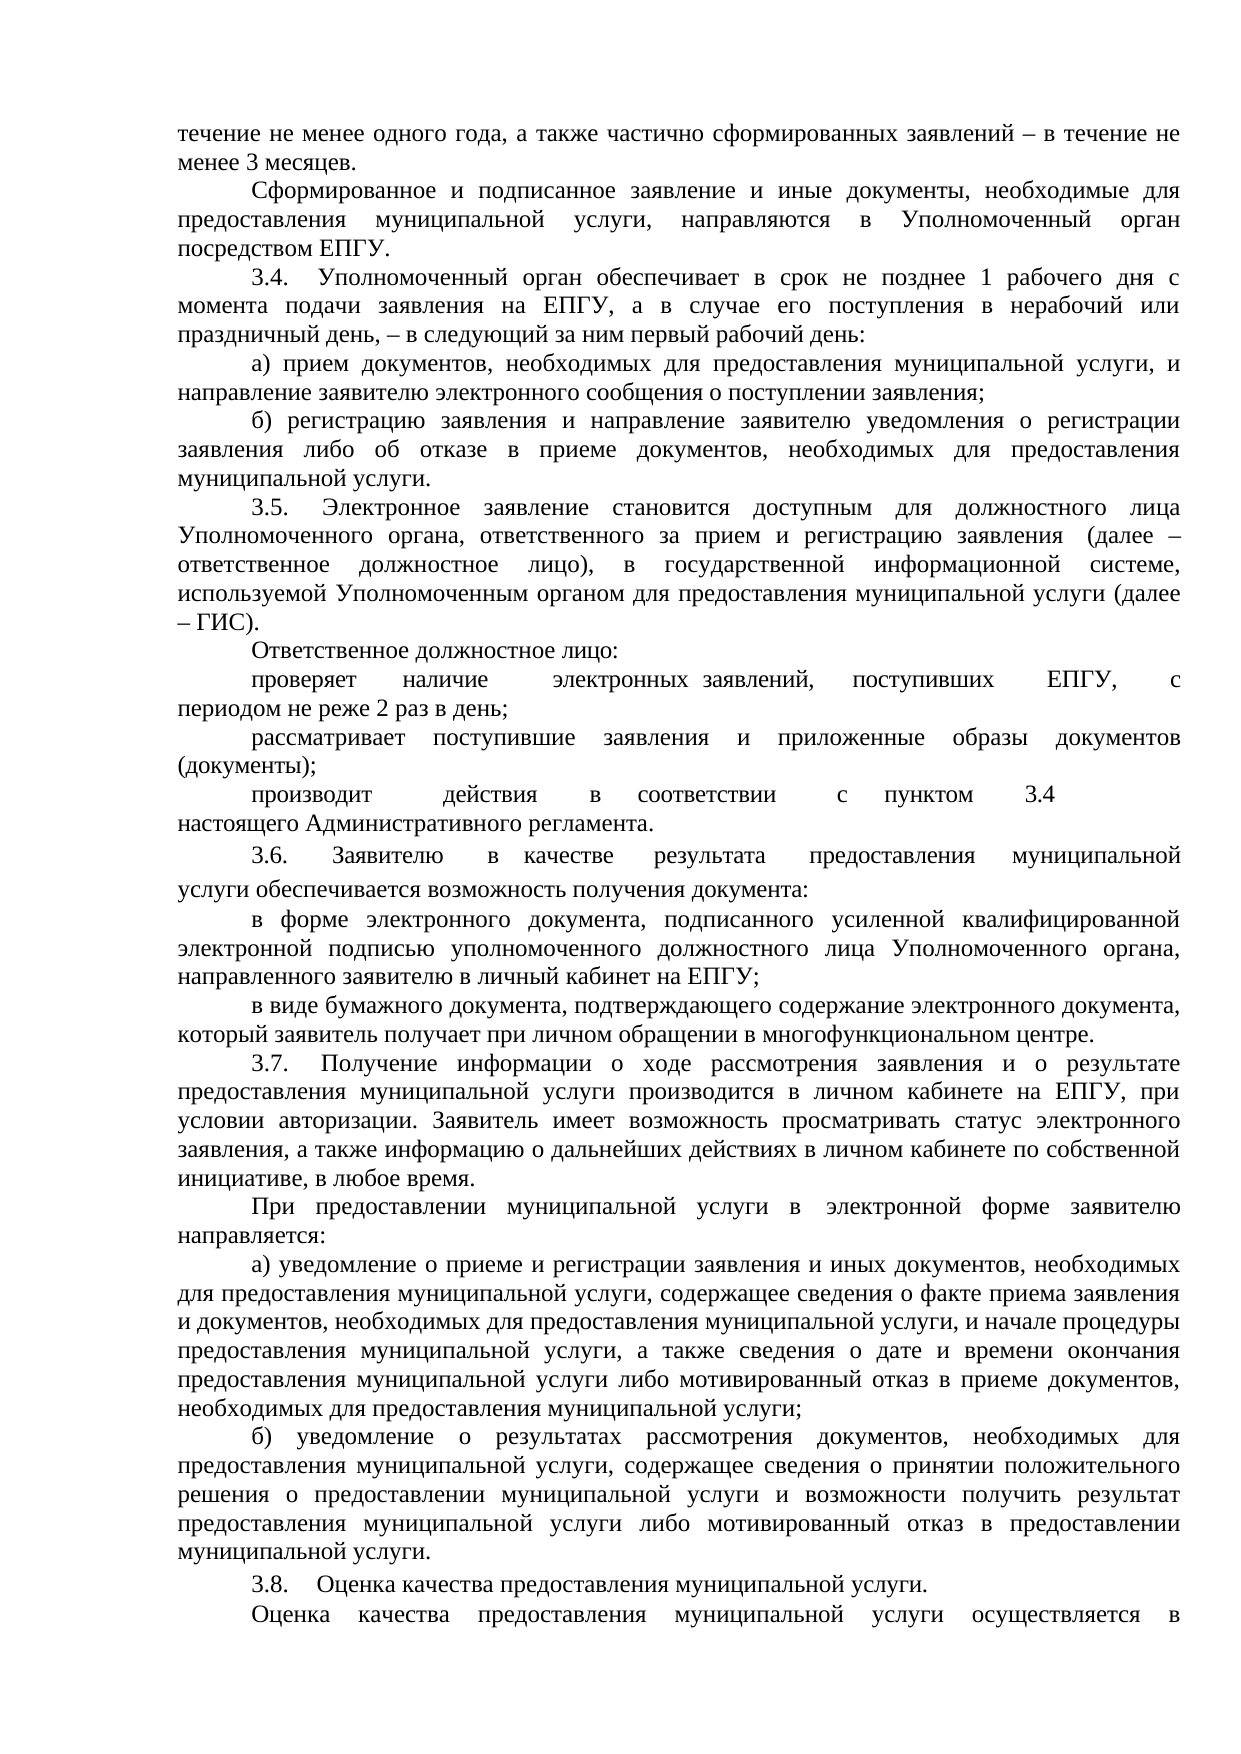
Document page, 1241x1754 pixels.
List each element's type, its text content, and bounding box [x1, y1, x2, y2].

text рассматривает поступившие заявления и приложенные образы документов (документы); [177, 722, 1181, 779]
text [177, 1599, 1181, 1627]
text проверяет наличие электронных заявлений, поступивших ЕПГУ, с периодом не реже 2 раз в день; [177, 664, 1181, 722]
text производит действия в соответствии с пунктом 3.4 настоящего Административного регламента. [177, 779, 1181, 837]
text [177, 118, 1181, 176]
text в форме электронного документа, подписанного усиленной квалифицированной электронной подписью уполномоченного должностного лица Уполномоченного органа, направленного заявителю в личный кабинет на ЕПГУ; [177, 904, 1181, 990]
text в виде бумажного документа, подтверждающего содержание электронного документа, который заявитель получает при личном обращении в многофункциональном центре. [177, 990, 1181, 1048]
text Ответственное должностное лицо: [177, 636, 1181, 664]
text а) прием документов, необходимых для предоставления муниципальной услуги, и направление заявителю электронного сообщения о поступлении заявления; [177, 348, 1181, 406]
list Электронное заявление становится доступным для должностного лица Уполномоченного органа, ответственного за прием и регистрацию заявления (далее – ответственное должностное лицо), в государственной информационной системе, используемой Уполномоченным органом для предоставления муниципальной услуги (далее – ГИС). [177, 492, 1181, 636]
list Заявителю в качестве результата предоставления муниципальной услуги обеспечивается возможность получения документа: [177, 837, 1181, 904]
text б) регистрацию заявления и направление заявителю уведомления о регистрации заявления либо об отказе в приеме документов, необходимых для предоставления муниципальной услуги. [177, 406, 1181, 492]
text б) уведомление о результатах рассмотрения документов, необходимых для предоставления муниципальной услуги, содержащее сведения о принятии положительного решения о предоставлении муниципальной услуги и возможности получить результат предоставления муниципальной услуги либо мотивированный отказ в предоставлении муниципальной услуги. [177, 1421, 1181, 1565]
text а) уведомление о приеме и регистрации заявления и иных документов, необходимых для предоставления муниципальной услуги, содержащее сведения о факте приема заявления и документов, необходимых для предоставления муниципальной услуги, и начале процедуры предоставления муниципальной услуги, а также сведения о дате и времени окончания предоставления муниципальной услуги либо мотивированный отказ в приеме документов, необходимых для предоставления муниципальной услуги; [177, 1249, 1181, 1421]
list Уполномоченный орган обеспечивает в срок не позднее 1 рабочего дня с момента подачи заявления на ЕПГУ, а в случае его поступления в нерабочий или праздничный день, – в следующий за ним первый рабочий день: [177, 262, 1181, 348]
list Оценка качества предоставления муниципальной услуги. [177, 1565, 1181, 1599]
text Сформированное и подписанное заявление и иные документы, необходимые для предоставления муниципальной услуги, направляются в Уполномоченный орган посредством ЕПГУ. [177, 176, 1181, 262]
text При предоставлении муниципальной услуги в электронной форме заявителю направляется: [177, 1191, 1181, 1249]
list Получение информации о ходе рассмотрения заявления и о результате предоставления муниципальной услуги производится в личном кабинете на ЕПГУ, при условии авторизации. Заявитель имеет возможность просматривать статус электронного заявления, а также информацию о дальнейших действиях в личном кабинете по собственной инициативе, в любое время. [177, 1048, 1181, 1191]
